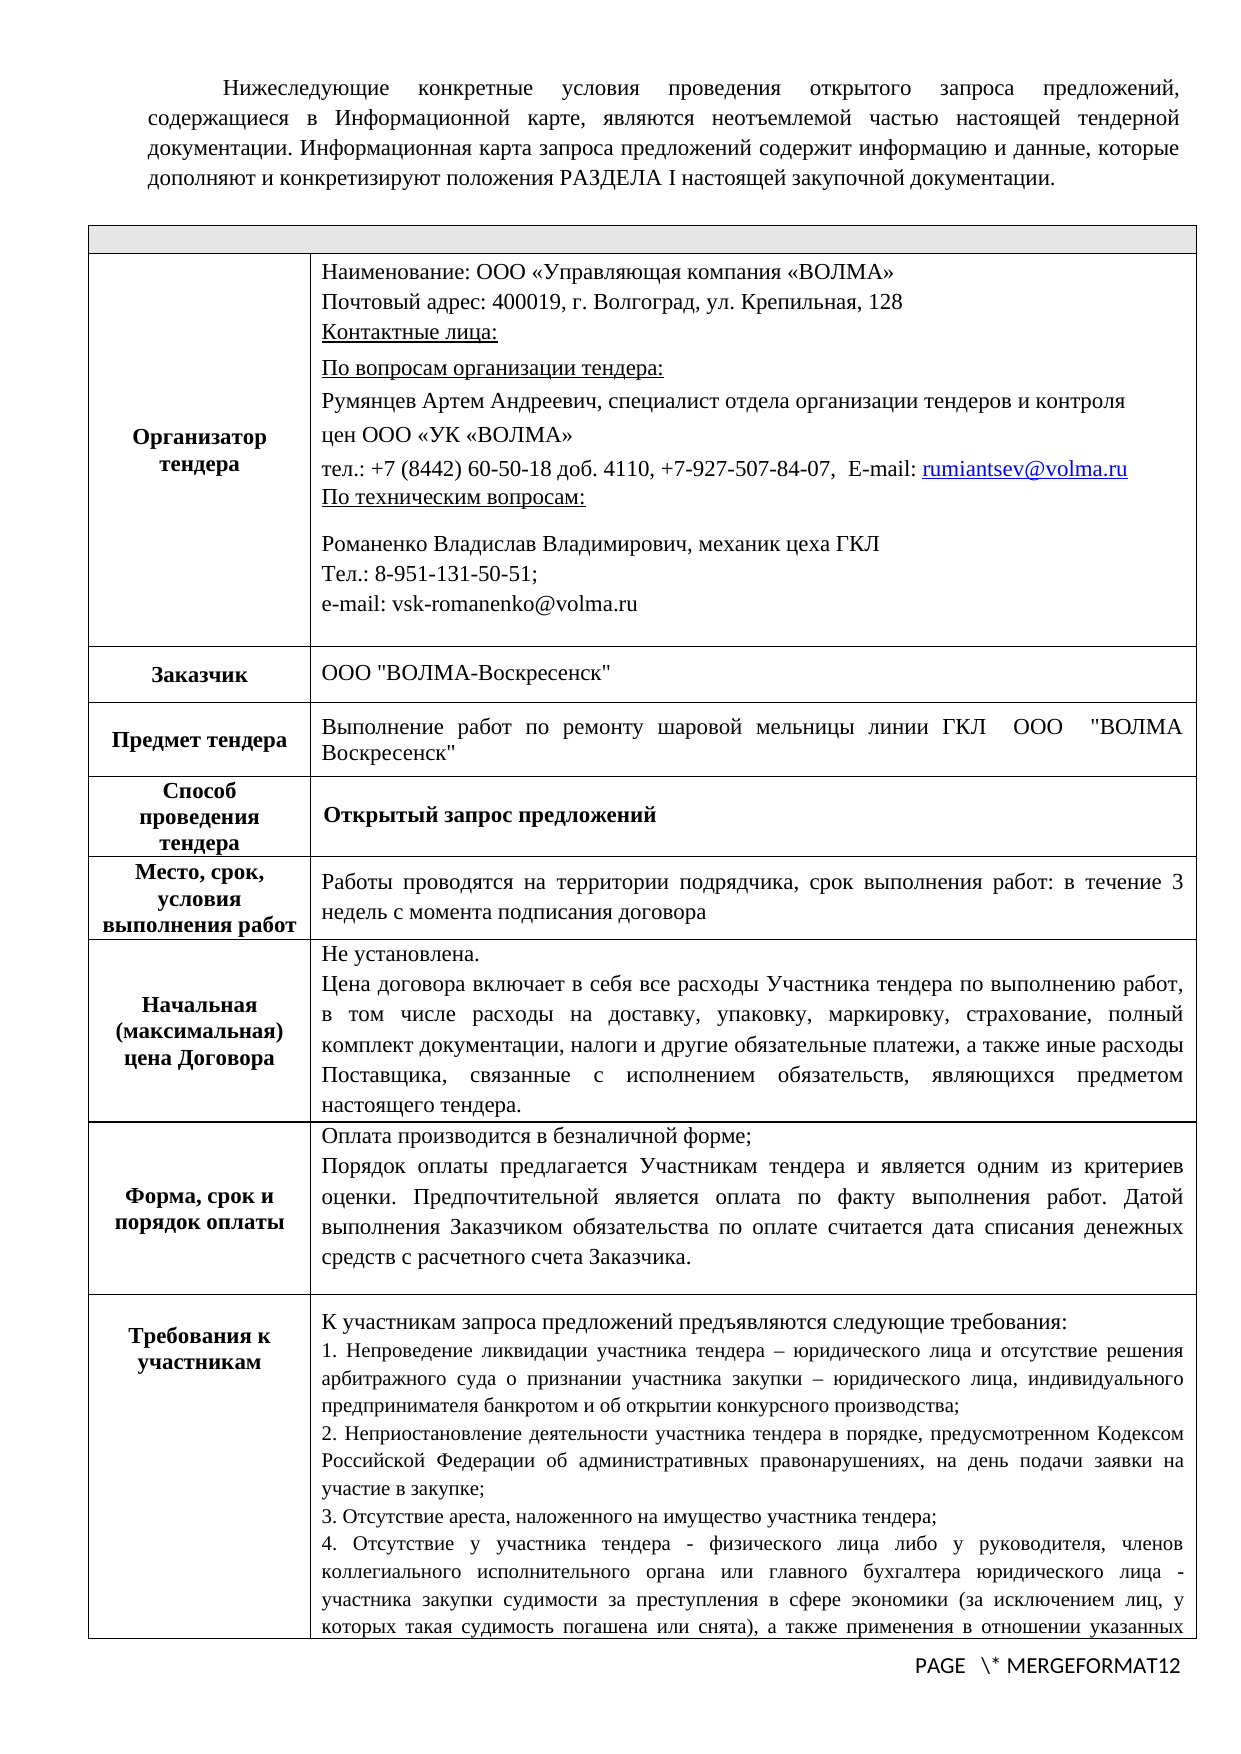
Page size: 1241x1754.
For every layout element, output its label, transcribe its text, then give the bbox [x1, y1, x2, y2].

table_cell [89, 1295, 310, 1638]
table_cell Работы проводятся на территории подрядчика, срок выполнения работ: в течение 3 недель с момента подписания договора [311, 857, 1196, 939]
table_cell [311, 1295, 1196, 1638]
table_cell Выполнение работ по ремонту шаровой мельницы линии ГКЛ ООО "ВОЛМА Воскресенск" [311, 703, 1196, 776]
table_cell Наименование: ООО «Управляющая компания «ВОЛМА» Почтовый адрес: . Волгоград, ул. Крепильная, 128 Контактные лица: По вопросам организации тендера: Румянцев Артем Андреевич, специалист отдела организации тендеров и контроля цен ООО «УК «ВОЛМА» тел.: +7 (8442) 60-50-18 доб. 4110, +7-927-507-84-07, E-mail: rumiantsev@volma.ru По техническим вопросам: Романенко Владислав Владимирович, механик цеха ГКЛ Тел.: 8-951-131-50-51; e-mail: vsk-romanenko@volma.ru [311, 254, 1196, 646]
table_cell Форма, срок и порядок оплаты [89, 1123, 310, 1294]
table_cell ООО "ВОЛМА-Воскресенск" [311, 647, 1196, 702]
table_cell Заказчик [89, 647, 310, 702]
table_cell Начальная (максимальная) цена Договора [89, 940, 310, 1121]
table_cell Открытый запрос предложений [311, 777, 1196, 856]
table_cell Способ проведения тендера [89, 777, 310, 856]
table_cell Организатор тендера [89, 254, 310, 646]
table_cell Оплата производится в безналичной форме; Порядок оплаты предлагается Участникам тендера и является одним из критериев оценки. Предпочтительной является оплата по факту выполнения работ. Датой выполнения Заказчиком обязательства по оплате считается дата списания денежных средств с расчетного счета Заказчика. [311, 1123, 1196, 1294]
table_cell Не установлена. Цена договора включает в себя все расходы Участника тендера по выполнению работ, в том числе расходы на доставку, упаковку, маркировку, страхование, полный комплект документации, налоги и другие обязательные платежи, а также иные расходы Поставщика, связанные с исполнением обязательств, являющихся предметом настоящего тендера. [311, 940, 1196, 1121]
table_cell Место, срок, условия выполнения работ [89, 857, 310, 939]
table_cell Предмет тендера [89, 703, 310, 776]
table_header [89, 226, 1196, 253]
text Нижеследующие конкретные условия проведения открытого запроса предложений, содержащиеся в Информационной карте, являются неотъемлемой частью настоящей тендерной документации. Информационная карта запроса предложений содержит информацию и данные, которые дополняют и конкретизируют положения РАЗДЕЛА I настоящей закупочной документации. [148, 74, 1181, 191]
